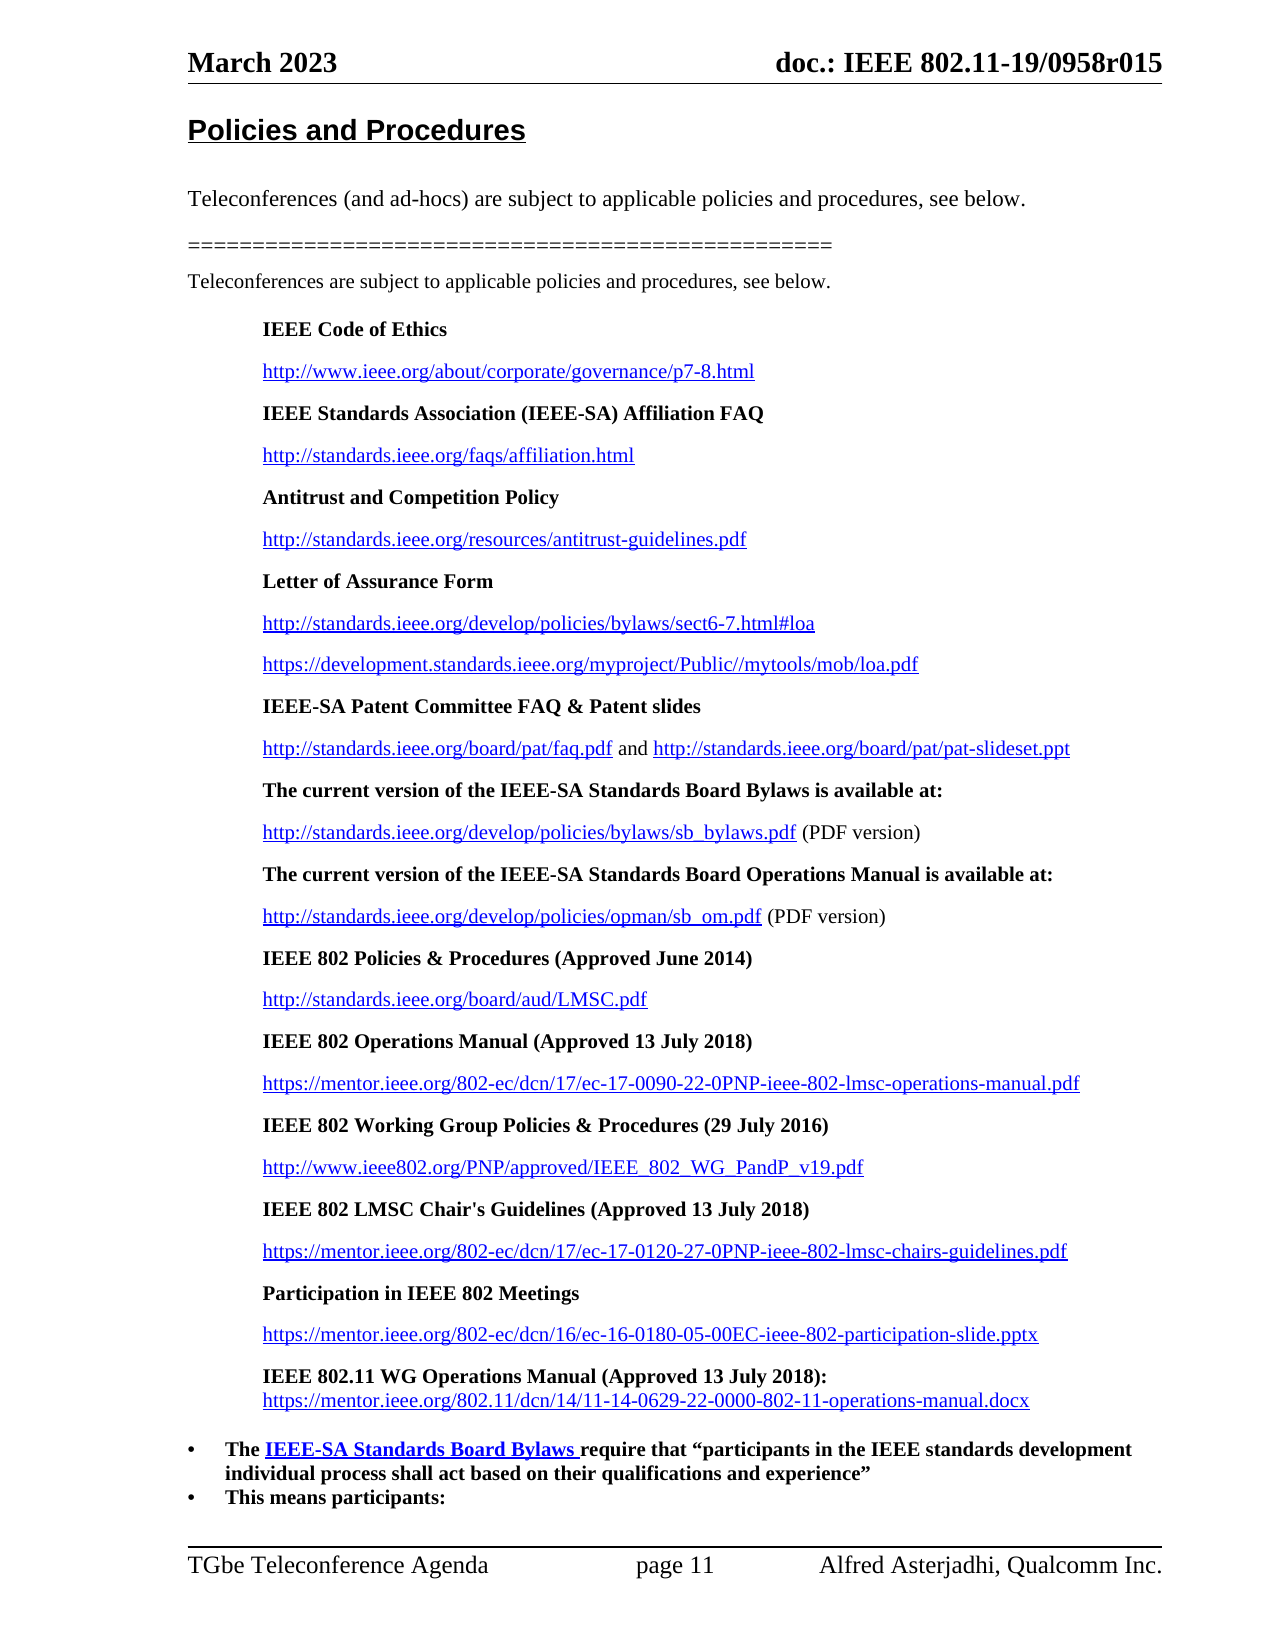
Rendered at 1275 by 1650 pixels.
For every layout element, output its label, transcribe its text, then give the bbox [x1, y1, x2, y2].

text The current version of the IEEE-SA Standards Board Bylaws is available at: [262, 778, 1162, 802]
text IEEE 802 Policies & Procedures (Approved June 2014) [262, 945, 1162, 969]
text http://standards.ieee.org/develop/policies/opman/sb_om.pdf (PDF version) [262, 903, 1162, 928]
text https://mentor.ieee.org/802.11/dcn/14/11-14-0629-22-0000-802-11-operations-manual.docx [187, 1388, 1162, 1412]
list This means participants: [187, 1484, 1162, 1509]
text http://standards.ieee.org/resources/antitrust-guidelines.pdf [262, 527, 1162, 551]
text https://mentor.ieee.org/802-ec/dcn/17/ec-17-0120-27-0PNP-ieee-802-lmsc-chairs-guidelines.pdf [262, 1238, 1162, 1263]
text https://development.standards.ieee.org/myproject/Public//mytools/mob/loa.pdf [262, 652, 1162, 676]
text IEEE-SA Patent Committee FAQ & Patent slides [262, 694, 1162, 718]
list The IEEE-SA Standards Board Bylaws require that “participants in the IEEE standards development individual process shall act based on their qualifications and experience” [187, 1436, 1162, 1484]
text Participation in IEEE 802 Meetings [262, 1280, 1162, 1304]
text Antitrust and Competition Policy [262, 485, 1162, 509]
text Teleconferences are subject to applicable policies and procedures, see below. [187, 269, 1162, 293]
text http://standards.ieee.org/develop/policies/bylaws/sb_bylaws.pdf (PDF version) [262, 820, 1162, 844]
text http://www.ieee802.org/PNP/approved/IEEE_802_WG_PandP_v19.pdf [262, 1155, 1162, 1179]
text IEEE 802 Operations Manual (Approved 13 July 2018) [262, 1029, 1162, 1053]
text http://standards.ieee.org/board/aud/LMSC.pdf [262, 987, 1162, 1011]
text https://mentor.ieee.org/802-ec/dcn/16/ec-16-0180-05-00EC-ieee-802-participation-slide.pptx [262, 1322, 1162, 1346]
text IEEE 802 Working Group Policies & Procedures (29 July 2016) [262, 1113, 1162, 1137]
subtitle Policies and Procedures [187, 112, 1162, 146]
text ================================================== [187, 232, 1162, 259]
text IEEE 802 LMSC Chair's Guidelines (Approved 13 July 2018) [262, 1197, 1162, 1221]
text http://standards.ieee.org/faqs/affiliation.html [262, 443, 1162, 467]
text Teleconferences (and ad-hocs) are subject to applicable policies and procedures, see below. [187, 185, 1162, 212]
text http://standards.ieee.org/board/pat/faq.pdf and http://standards.ieee.org/board/pat/pat-slideset.ppt [262, 736, 1162, 760]
text The current version of the IEEE-SA Standards Board Operations Manual is available at: [262, 862, 1162, 886]
text Letter of Assurance Form [262, 568, 1162, 593]
text IEEE 802.11 WG Operations Manual (Approved 13 July 2018): [187, 1364, 1162, 1388]
text http://www.ieee.org/about/corporate/governance/p7-8.html [262, 359, 1162, 383]
text IEEE Code of Ethics [262, 317, 1162, 341]
text http://standards.ieee.org/develop/policies/bylaws/sect6-7.html#loa [262, 610, 1162, 634]
text IEEE Standards Association (IEEE-SA) Affiliation FAQ [262, 401, 1162, 425]
text https://mentor.ieee.org/802-ec/dcn/17/ec-17-0090-22-0PNP-ieee-802-lmsc-operations-manual.pdf [262, 1071, 1162, 1095]
